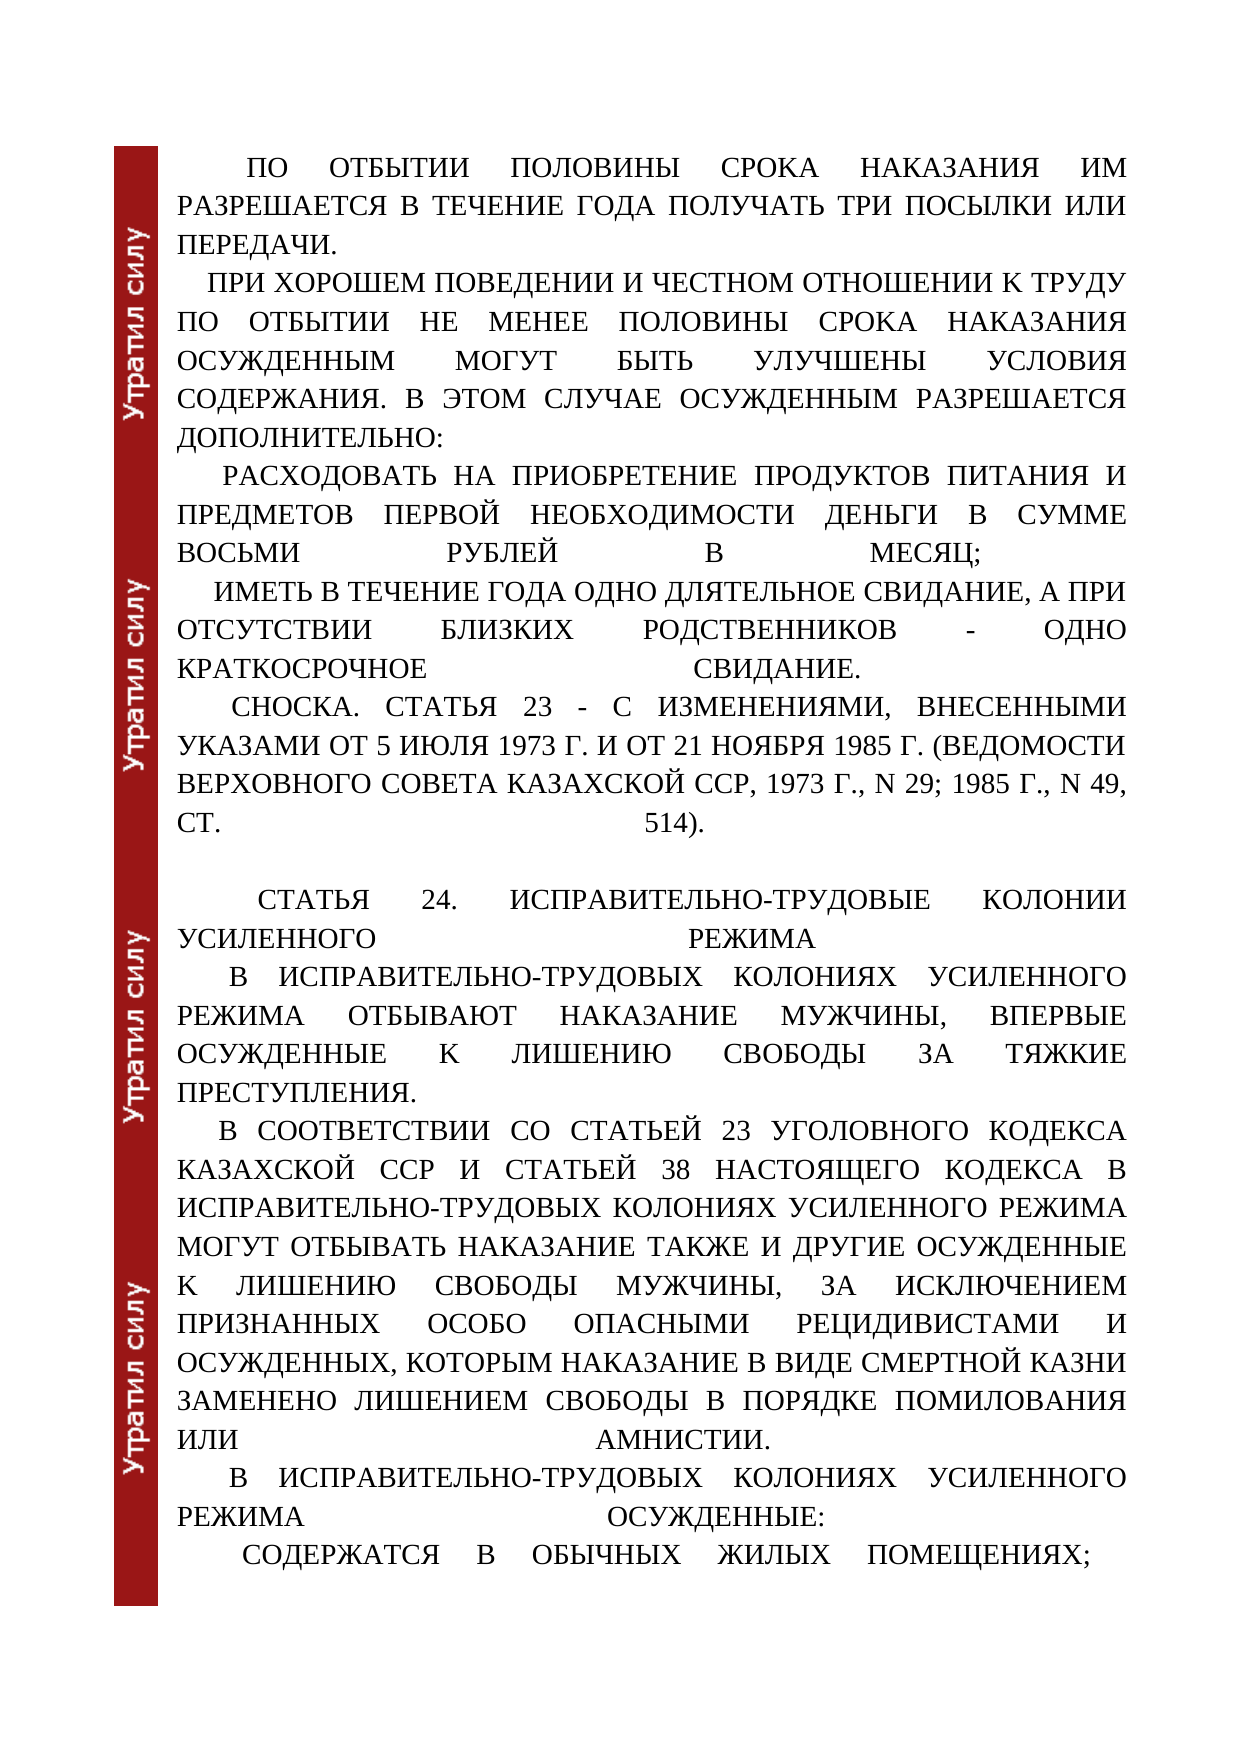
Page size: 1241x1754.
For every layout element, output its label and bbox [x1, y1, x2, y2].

picture [114, 1571, 158, 1606]
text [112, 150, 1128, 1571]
picture [114, 146, 158, 150]
